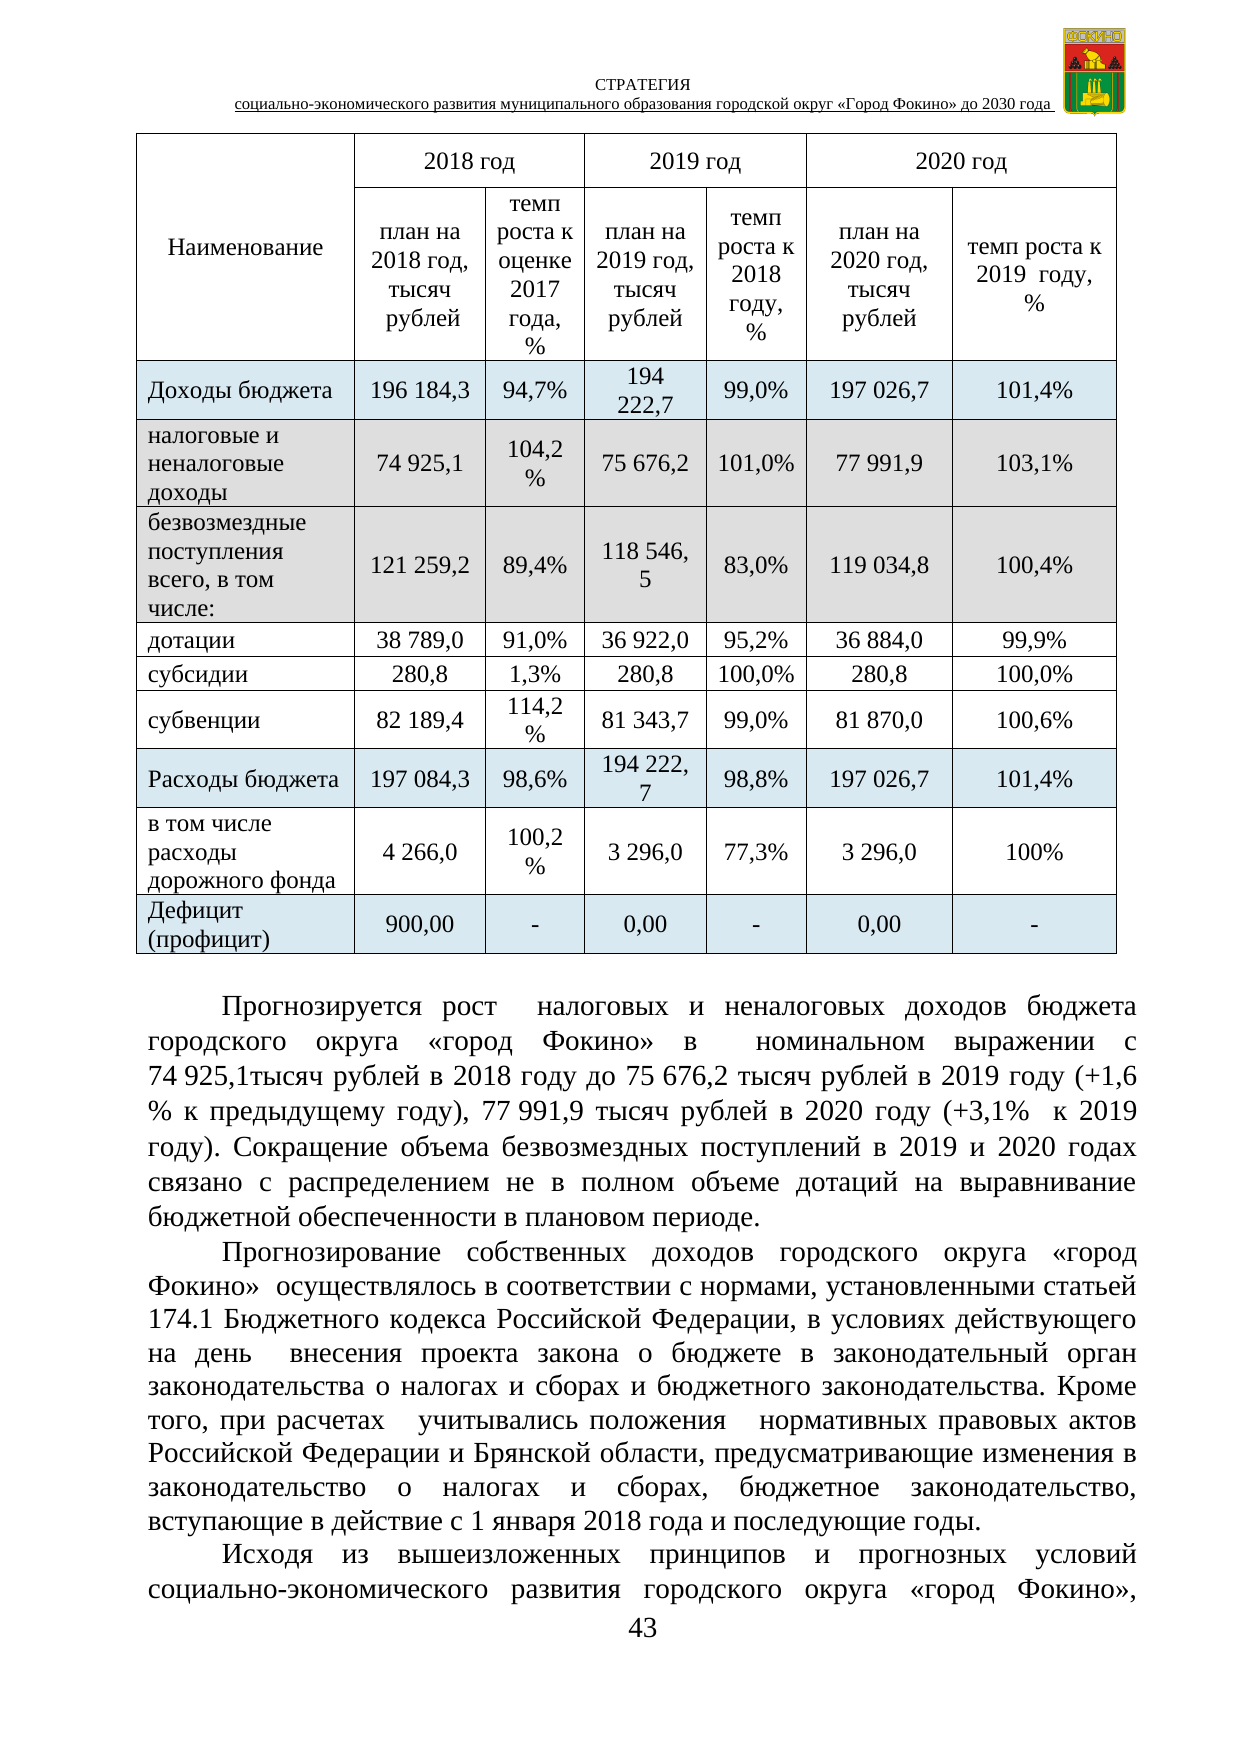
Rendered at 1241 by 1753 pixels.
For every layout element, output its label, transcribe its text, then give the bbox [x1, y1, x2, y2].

table_cell субсидии [137, 657, 354, 690]
table_cell 89,4% [486, 507, 584, 622]
table_cell 101,4% [953, 749, 1116, 807]
table_cell план на 2019 год, тысяч рублей [585, 188, 706, 360]
table_cell 0,00 [807, 895, 952, 953]
table_cell 3 296,0 [585, 808, 706, 894]
table_cell 194 222,7 [585, 361, 706, 419]
table_cell 36 884,0 [807, 623, 952, 656]
table_cell 280,8 [807, 657, 952, 690]
table_cell Расходы бюджета [137, 749, 354, 807]
table_cell 99,0% [707, 691, 806, 748]
table_cell 197 084,3 [355, 749, 485, 807]
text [148, 1536, 1138, 1605]
table_cell - [707, 895, 806, 953]
table_cell 197 026,7 [807, 361, 952, 419]
table_cell 81 343,7 [585, 691, 706, 748]
table_cell 119 034,8 [807, 507, 952, 622]
table_cell субвенции [137, 691, 354, 748]
table_cell 280,8 [355, 657, 485, 690]
table_cell 77 991,9 [807, 420, 952, 506]
table_cell 197 026,7 [807, 749, 952, 807]
table_cell Дефицит (профицит) [137, 895, 354, 953]
table_cell Доходы бюджета [137, 361, 354, 419]
table_cell 100,4% [953, 507, 1116, 622]
table_cell 100,2% [486, 808, 584, 894]
table_cell план на 2018 год, тысяч рублей [355, 188, 485, 360]
table_cell 4 266,0 [355, 808, 485, 894]
table_header Наименование [137, 134, 354, 360]
table_cell 100,6% [953, 691, 1116, 748]
table_cell 38 789,0 [355, 623, 485, 656]
table_cell 81 870,0 [807, 691, 952, 748]
table_cell 121 259,2 [355, 507, 485, 622]
table_cell 900,00 [355, 895, 485, 953]
table_cell темп роста к 2018 году, % [707, 188, 806, 360]
text Прогнозирование собственных доходов городского округа «город Фокино» осуществлялось в соответствии с нормами, установленными статьей 174.1 Бюджетного кодекса Российской Федерации, в условиях действующего на день внесения проекта закона о бюджете в законодательный орган законодательства о налогах и сборах и бюджетного законодательства. Кроме того, при расчетах учитывались положения нормативных правовых актов Российской Федерации и Брянской области, предусматривающие изменения в законодательство о налогах и сборах, бюджетное законодательство, вступающие в действие с 1 января 2018 года и последующие годы. [148, 1234, 1138, 1536]
table_cell 103,1% [953, 420, 1116, 506]
table_cell 83,0% [707, 507, 806, 622]
table_header 2019 год [585, 134, 806, 187]
table_cell 91,0% [486, 623, 584, 656]
table_cell 100% [953, 808, 1116, 894]
table_cell 101,0% [707, 420, 806, 506]
table_cell 98,8% [707, 749, 806, 807]
table_cell 82 189,4 [355, 691, 485, 748]
table_header 2018 год [355, 134, 584, 187]
table_cell - [953, 895, 1116, 953]
table_cell 100,0% [953, 657, 1116, 690]
table_cell 1,3% [486, 657, 584, 690]
table_cell 101,4% [953, 361, 1116, 419]
table_cell 74 925,1 [355, 420, 485, 506]
table_cell темп роста к 2019 году, % [953, 188, 1116, 360]
table_cell 118 546,5 [585, 507, 706, 622]
table_cell 75 676,2 [585, 420, 706, 506]
table_cell 3 296,0 [807, 808, 952, 894]
table_cell 196 184,3 [355, 361, 485, 419]
table_cell план на 2020 год, тысяч рублей [807, 188, 952, 360]
table_cell 36 922,0 [585, 623, 706, 656]
table_cell - [486, 895, 584, 953]
table_cell в том числе расходы дорожного фонда [137, 808, 354, 894]
table_header 2020 год [807, 134, 1116, 187]
table_cell 194 222,7 [585, 749, 706, 807]
table_cell 280,8 [585, 657, 706, 690]
table_cell 0,00 [585, 895, 706, 953]
table_cell 94,7% [486, 361, 584, 419]
table_cell 99,0% [707, 361, 806, 419]
picture [1063, 28, 1126, 117]
table_cell темп роста к оценке 2017 года, % [486, 188, 584, 360]
table_cell 95,2% [707, 623, 806, 656]
table_cell 100,0% [707, 657, 806, 690]
table_cell 77,3% [707, 808, 806, 894]
table_cell налоговые и неналоговые доходы [137, 420, 354, 506]
table_cell 98,6% [486, 749, 584, 807]
table_cell 104,2% [486, 420, 584, 506]
text Прогнозируется рост налоговых и неналоговых доходов бюджета городского округа «город Фокино» в номинальном выражении с 74 925,1тысяч рублей в 2018 году до 75 676,2 тысяч рублей в 2019 году (+1,6 % к предыдущему году), 77 991,9 тысяч рублей в 2020 году (+3,1% к 2019 году). Сокращение объема безвозмездных поступлений в 2019 и 2020 годах связано с распределением не в полном объеме дотаций на выравнивание бюджетной обеспеченности в плановом периоде. [148, 988, 1138, 1233]
table_cell безвозмездные поступления всего, в том числе: [137, 507, 354, 622]
table_cell дотации [137, 623, 354, 656]
table_cell 114,2% [486, 691, 584, 748]
table_cell 99,9% [953, 623, 1116, 656]
